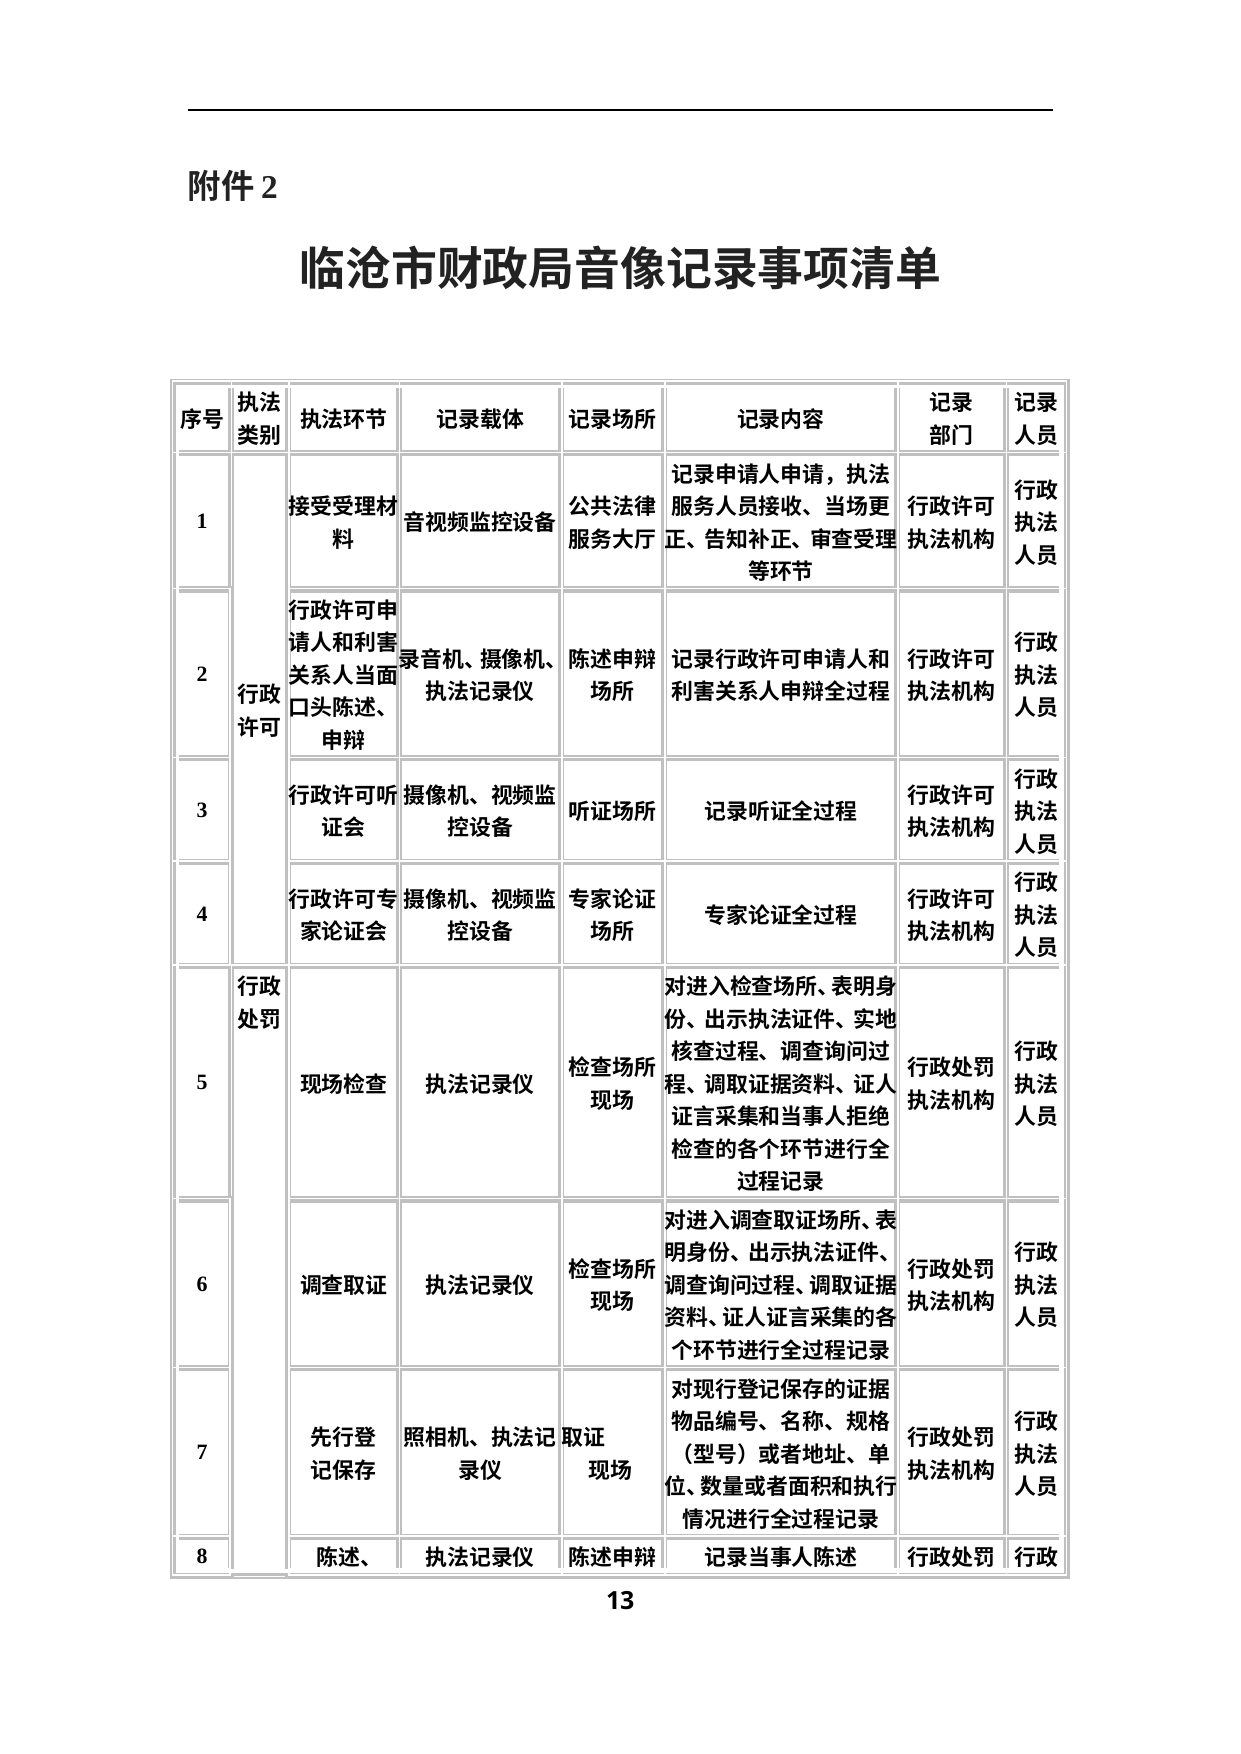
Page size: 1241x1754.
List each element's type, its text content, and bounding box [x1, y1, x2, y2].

table_cell 行政许可专家论证会 [291, 898, 396, 995]
table_header 执法 类别 [230, 380, 288, 450]
table_cell 行政许可申请人和利害关系人当面口头陈述、申辩 [291, 593, 396, 787]
table_header 记录内容 [664, 380, 897, 450]
table_cell 记录申请人申请，执法服务人员接收、当场更正、告知补正、审查受理等环节 [667, 456, 894, 586]
table_cell 行政处罚执法机构 [897, 1430, 1005, 1566]
table_cell 公共法律服务大厅 [564, 456, 661, 586]
table_cell 检查场所现场 [564, 1001, 661, 1229]
table_cell 行政执法人员 [1005, 1229, 1067, 1430]
table_cell 摄像机、视频监控设备 [402, 794, 558, 891]
table_header 执法环节 [288, 380, 399, 450]
table_cell 行政处罚 [230, 1001, 288, 1566]
table_cell 2 [173, 586, 230, 787]
table_cell 行政许可执法机构 [900, 794, 1002, 891]
table_cell 行政处罚执法机构 [900, 1235, 1002, 1430]
table_cell 专家论证全过程 [667, 898, 894, 995]
table_cell 行政许可执法机构 [900, 593, 1002, 787]
table_header 记录人员 [1005, 380, 1067, 450]
table_cell 录音机、摄像机、执法记录仪 [402, 593, 558, 787]
table_cell 7 [173, 1430, 230, 1566]
table_cell 调查取证 [291, 1235, 396, 1430]
table_cell 行政执法人员 [1005, 1430, 1067, 1566]
text 临沧市财政局音像记录事项清单 [187, 216, 1053, 314]
table_cell 听证场所 [564, 794, 661, 891]
table_cell 记录行政许可申请人和利害关系人申辩全过程 [667, 593, 894, 787]
table_cell 行政许可执法机构 [900, 456, 1002, 586]
table_cell 4 [173, 891, 230, 995]
table_cell 行政处罚执法机构 [900, 1001, 1002, 1229]
table_cell 1 [173, 450, 230, 586]
table_cell 行政执法人员 [1005, 450, 1067, 586]
table_header 记录 部门 [897, 380, 1005, 450]
table_cell 现场检查 [291, 1001, 396, 1229]
table_cell 专家论证场所 [564, 898, 661, 995]
table_cell 执法记录仪 [402, 1235, 558, 1430]
table_cell 记录听证全过程 [667, 794, 894, 891]
table_cell 摄像机、视频监控设备 [402, 898, 558, 995]
table_cell 行政许可执法机构 [900, 898, 1002, 995]
table_cell 对进入检查场所、表明身份、出示执法证件、实地核查过程、调查询问过程、调取证据资料、证人证言采集和当事人拒绝检查的各个环节进行全过程记录 [667, 1001, 894, 1229]
table_cell 行政许可 [234, 456, 285, 995]
table_cell 行政许可听证会 [291, 794, 396, 891]
table_cell 检查场所现场 [564, 1235, 661, 1430]
table_cell 执法记录仪 [402, 1001, 558, 1229]
table_cell 先行登 记保存 [288, 1430, 399, 1566]
table_cell 行政执法人员 [1005, 788, 1067, 891]
table_cell 照相机、执法记录仪 [399, 1430, 561, 1566]
table_cell 接受受理材料 [291, 456, 396, 586]
table_cell 5 [173, 995, 230, 1229]
table_cell 对进入调查取证场所、表明身份、出示执法证件、调查询问过程、调取证据资料、证人证言采集的各个环节进行全过程记录 [667, 1235, 894, 1430]
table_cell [664, 1430, 897, 1566]
table_header 序号 [176, 385, 230, 450]
table_header 记录载体 [399, 380, 561, 450]
text 附件2 [187, 151, 1053, 216]
table_cell 陈述申辩场所 [564, 593, 661, 787]
table_cell 6 [173, 1229, 230, 1430]
table_header 记录场所 [561, 380, 664, 450]
table_cell 3 [173, 788, 230, 891]
table_cell 行政执法人员 [1005, 586, 1067, 787]
table_cell 取证 现场 [561, 1430, 664, 1566]
table_cell 音视频监控设备 [402, 456, 558, 586]
table_cell 行政执法人员 [1005, 891, 1067, 995]
table_cell 行政执法人员 [1005, 995, 1067, 1229]
